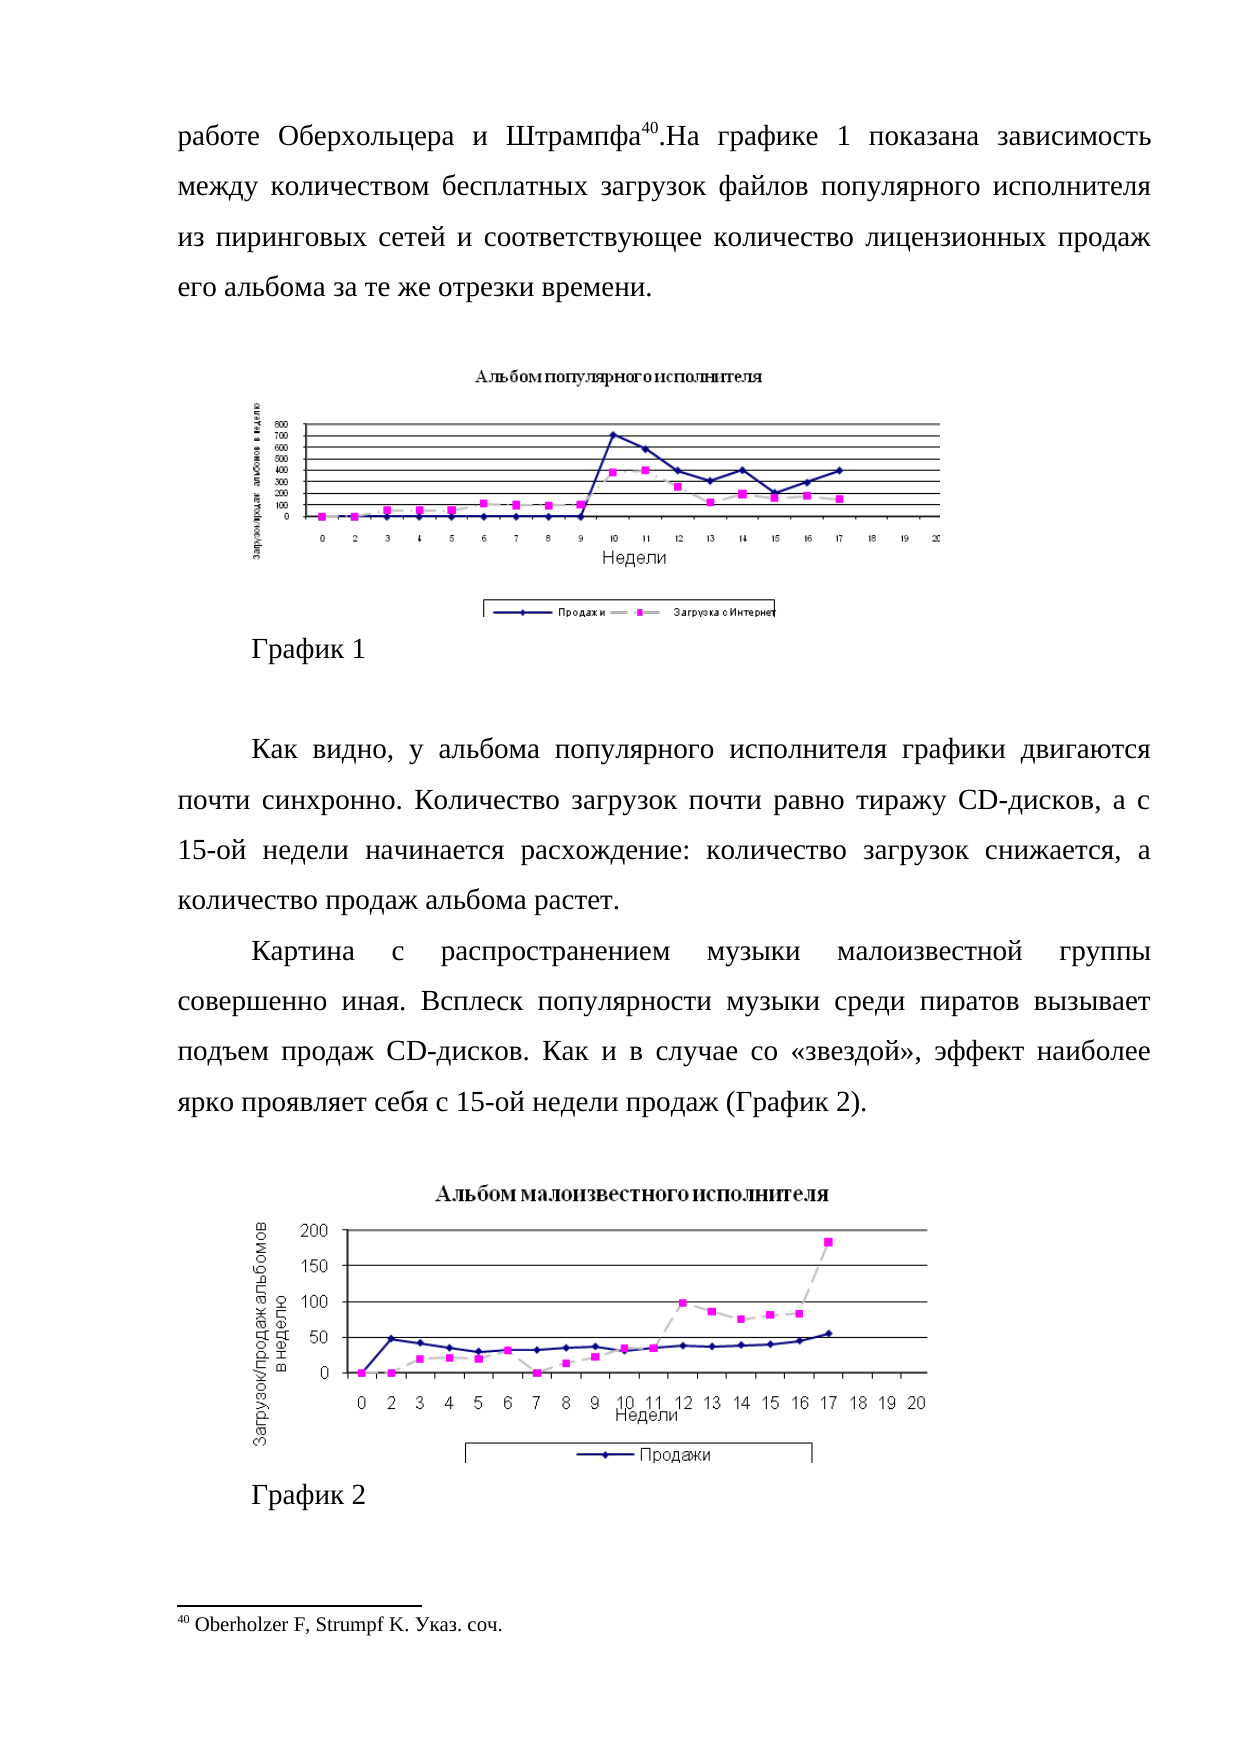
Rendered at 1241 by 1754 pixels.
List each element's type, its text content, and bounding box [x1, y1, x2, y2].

text График 1 [177, 631, 1152, 664]
text Как видно, у альбома популярного исполнителя графики двигаются почти синхронно. Количество загрузок почти равно тиражу CD-дисков, а с 15-ой недели начинается расхождение: количество загрузок снижается, а количество продаж альбома растет. [177, 732, 1152, 916]
picture [251, 1184, 928, 1463]
text Картина с распространением музыки малоизвестной группы совершенно иная. Всплеск популярности музыки среди пиратов вызывает подъем продаж CD-дисков. Как и в случае со «звездой», эффект наиболее ярко проявляет себя с 15-ой недели продаж (График 2). [177, 933, 1152, 1117]
text График 2 [177, 1477, 1152, 1510]
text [177, 118, 1152, 303]
picture [251, 369, 940, 617]
